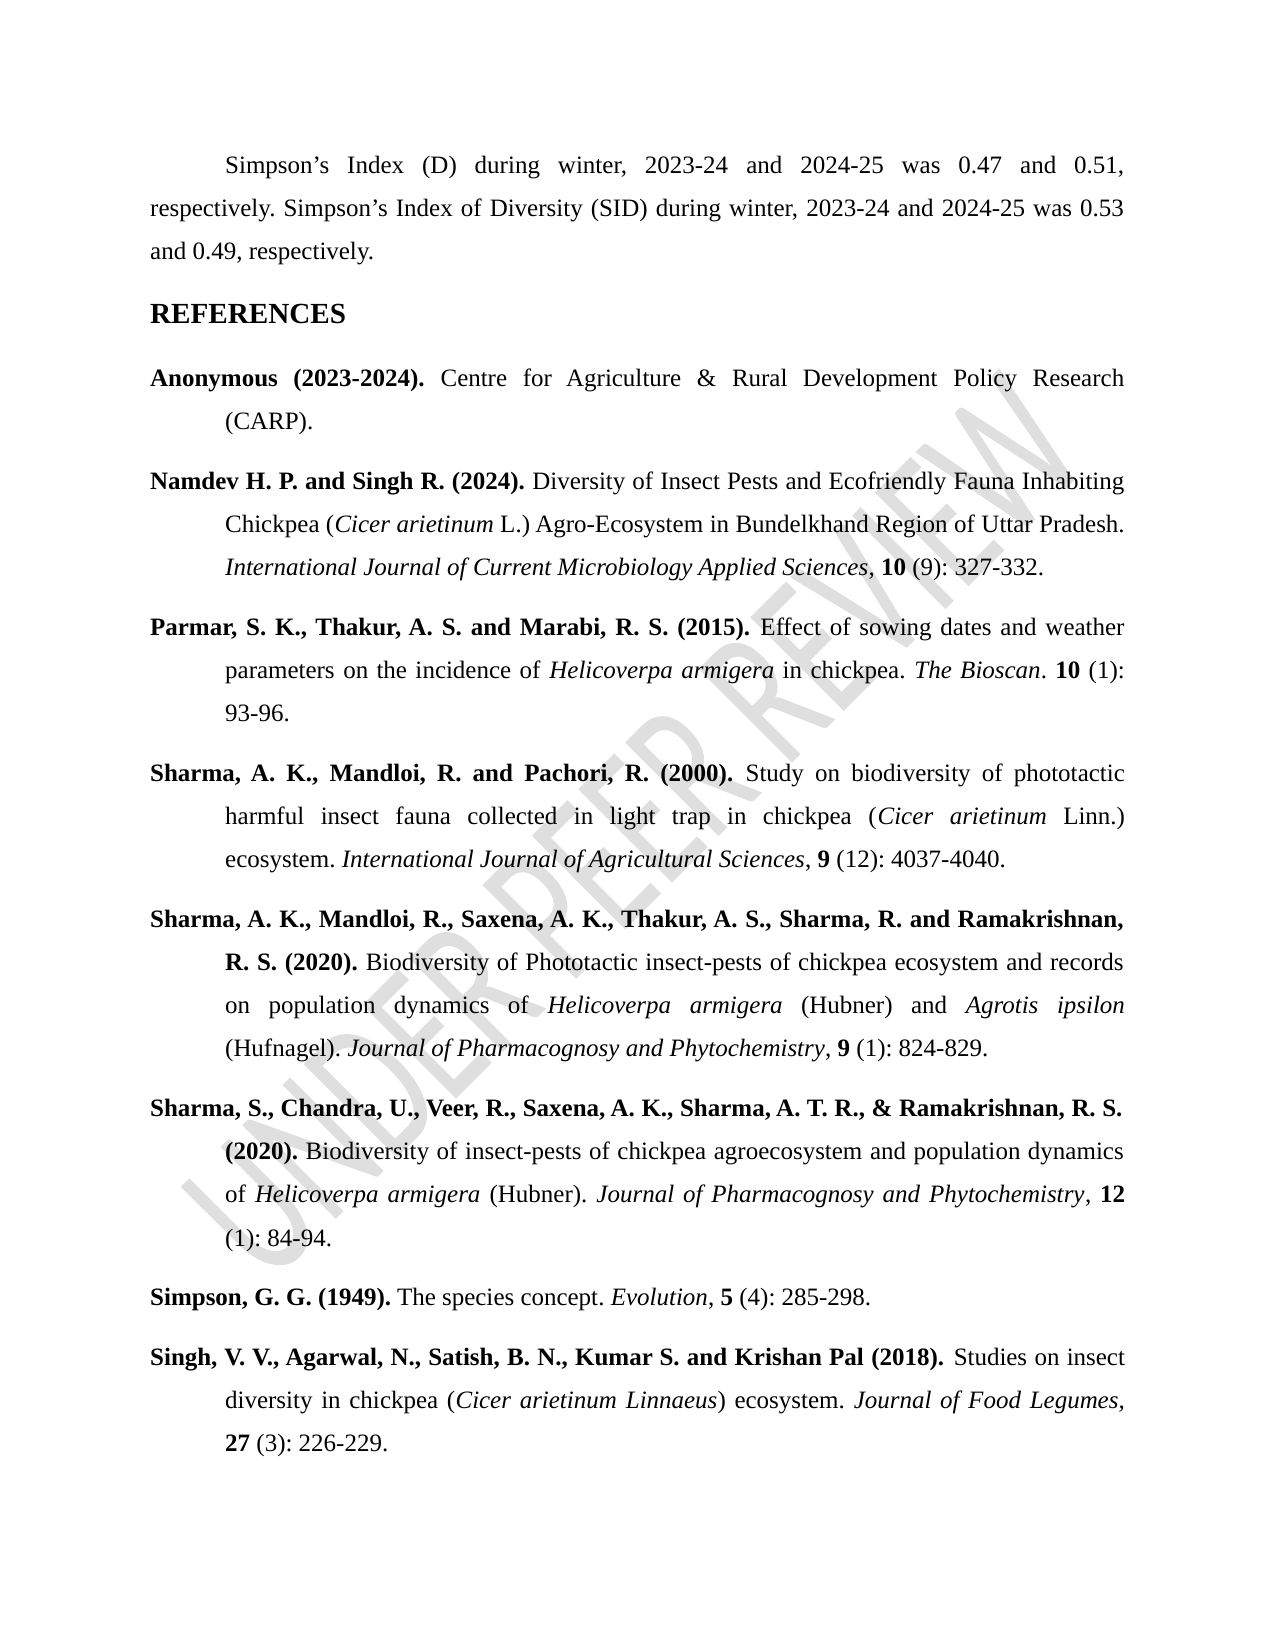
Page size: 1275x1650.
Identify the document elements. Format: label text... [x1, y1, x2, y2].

text Namdev H. P. and Singh R. (2024). Diversity of Insect Pests and Ecofriendly Fauna Inhabiting Chickpea (Cicer arietinum L.) Agro-Ecosystem in Bundelkhand Region of Uttar Pradesh. International Journal of Current Microbiology Applied Sciences, 10 (9): 327-332. [150, 466, 1125, 581]
text Singh, V. V., Agarwal, N., Satish, B. N., Kumar S. and Krishan Pal (2018). Studies on insect diversity in chickpea (Cicer arietinum Linnaeus) ecosystem. Journal of Food Legumes, 27 (3): 226-229. [150, 1342, 1125, 1457]
text Sharma, A. K., Mandloi, R., Saxena, A. K., Thakur, A. S., Sharma, R. and Ramakrishnan, R. S. (2020). Biodiversity of Phototactic insect-pests of chickpea ecosystem and records on population dynamics of Helicoverpa armigera (Hubner) and Agrotis ipsilon (Hufnagel). Journal of Pharmacognosy and Phytochemistry, 9 (1): 824-829. [150, 904, 1125, 1062]
text Sharma, S., Chandra, U., Veer, R., Saxena, A. K., Sharma, A. T. R., & Ramakrishnan, R. S. (2020). Biodiversity of insect-pests of chickpea agroecosystem and population dynamics of Helicoverpa armigera (Hubner). Journal of Pharmacognosy and Phytochemistry, 12 (1): 84-94. [150, 1093, 1125, 1251]
text Parmar, S. K., Thakur, A. S. and Marabi, R. S. (2015). Effect of sowing dates and weather parameters on the incidence of Helicoverpa armigera in chickpea. The Bioscan. 10 (1): 93-96. [150, 612, 1125, 727]
text Simpson, G. G. (1949). The species concept. Evolution, 5 (4): 285-298. [150, 1282, 1125, 1311]
text Simpson’s Index (D) during winter, 2023-24 and 2024-25 was 0.47 and 0.51, respectively. Simpson’s Index of Diversity (SID) during winter, 2023-24 and 2024-25 was 0.53 and 0.49, respectively. [150, 150, 1125, 265]
text Anonymous (2023-2024). Centre for Agriculture & Rural Development Policy Research (CARP). [150, 363, 1125, 435]
text REFERENCES [150, 296, 1125, 329]
text Sharma, A. K., Mandloi, R. and Pachori, R. (2000). Study on biodiversity of phototactic harmful insect fauna collected in light trap in chickpea (Cicer arietinum Linn.) ecosystem. International Journal of Agricultural Sciences, 9 (12): 4037-4040. [150, 758, 1125, 873]
